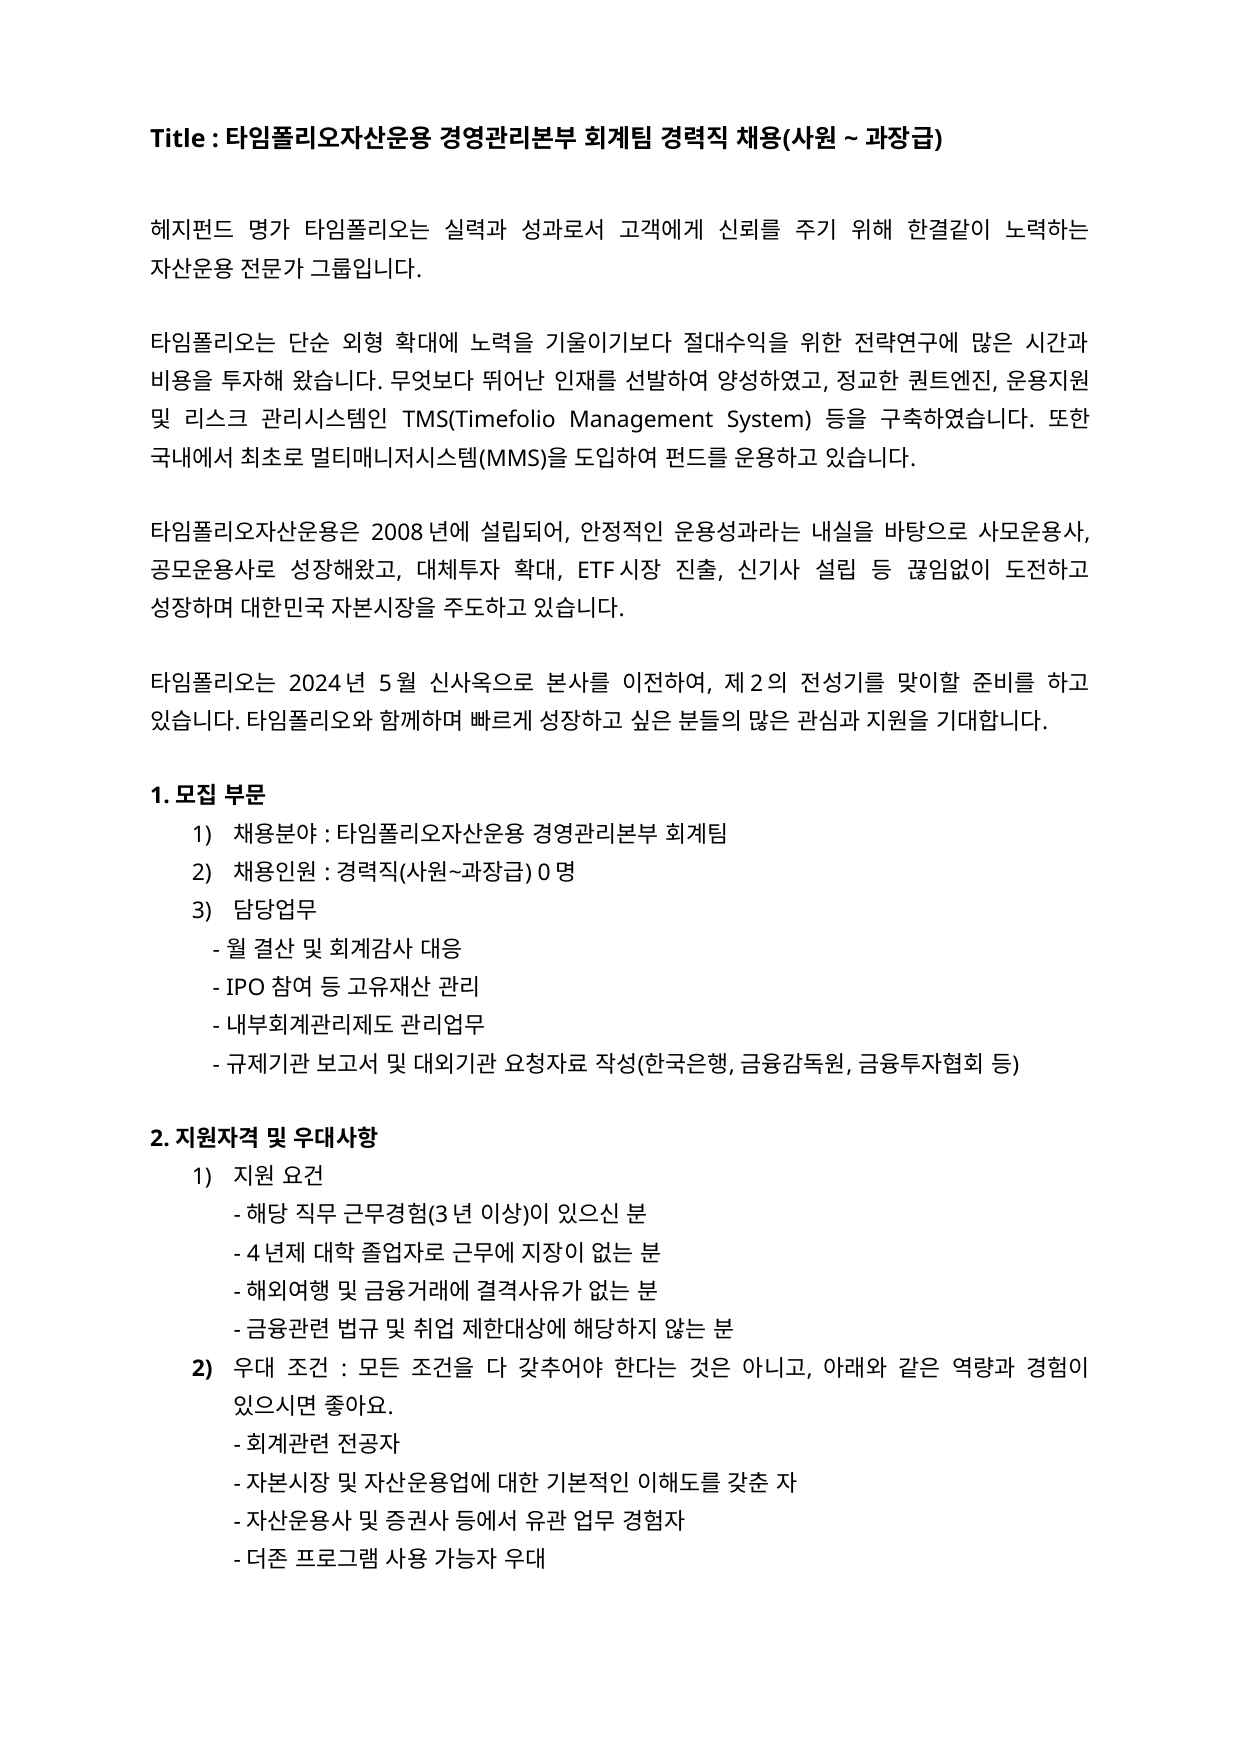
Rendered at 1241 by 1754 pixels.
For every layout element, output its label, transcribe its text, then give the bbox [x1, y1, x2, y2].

text 타임폴리오는 단순 외형 확대에 노력을 기울이기보다 절대수익을 위한 전략연구에 많은 시간과 비용을 투자해 왔습니다. 무엇보다 뛰어난 인재를 선발하여 양성하였고, 정교한 퀀트엔진, 운용지원 및 리스크 관리시스템인 TMS(Timefolio Management System) 등을 구축하였습니다. 또한 국내에서 최초로 멀티매니저시스템(MMS)을 도입하여 펀드를 운용하고 있습니다. [150, 325, 1090, 473]
list 채용인원 : 경력직(사원~과장급) 0명 [192, 854, 1090, 887]
list - 해당 직무 근무경험(3년 이상)이 있으신 분 [233, 1196, 1090, 1230]
text 1. 모집 부문 [150, 741, 1090, 810]
text 2. 지원자격 및 우대사항 [150, 1120, 1090, 1153]
text - 내부회계관리제도 관리업무 [212, 1007, 1090, 1040]
text - 월 결산 및 회계감사 대응 [212, 930, 1090, 964]
list - 금융관련 법규 및 취업 제한대상에 해당하지 않는 분 [233, 1311, 1090, 1344]
list 지원 요건 [192, 1158, 1090, 1191]
list - 더존 프로그램 사용 가능자 우대 [233, 1541, 1090, 1574]
list 채용분야 : 타임폴리오자산운용 경영관리본부 회계팀 [192, 815, 1090, 849]
text - 규제기관 보고서 및 대외기관 요청자료 작성(한국은행, 금융감독원, 금융투자협회 등) [212, 1045, 1090, 1079]
text 타임폴리오자산운용은 2008년에 설립되어, 안정적인 운용성과라는 내실을 바탕으로 사모운용사, 공모운용사로 성장해왔고, 대체투자 확대, ETF시장 진출, 신기사 설립 등 끊임없이 도전하고 성장하며 대한민국 자본시장을 주도하고 있습니다. [150, 514, 1090, 623]
text - IPO 참여 등 고유재산 관리 [212, 969, 1090, 1002]
list 우대 조건 : 모든 조건을 다 갖추어야 한다는 것은 아니고, 아래와 같은 역량과 경험이 있으시면 좋아요. - 회계관련 전공자 [192, 1349, 1090, 1459]
list 담당업무 [192, 892, 1090, 925]
list - 자본시장 및 자산운용업에 대한 기본적인 이해도를 갖춘 자 [233, 1464, 1090, 1498]
list - 4년제 대학 졸업자로 근무에 지장이 없는 분 - 해외여행 및 금융거래에 결격사유가 없는 분 [233, 1235, 1090, 1306]
text 헤지펀드 명가 타임폴리오는 실력과 성과로서 고객에게 신뢰를 주기 위해 한결같이 노력하는 자산운용 전문가 그룹입니다. [150, 212, 1090, 284]
text Title : 타임폴리오자산운용 경영관리본부 회계팀 경력직 채용(사원 ~ 과장급) [150, 118, 1090, 154]
text 타임폴리오는 2024년 5월 신사옥으로 본사를 이전하여, 제2의 전성기를 맞이할 준비를 하고 있습니다. 타임폴리오와 함께하며 빠르게 성장하고 싶은 분들의 많은 관심과 지원을 기대합니다. [150, 664, 1090, 736]
list - 자산운용사 및 증권사 등에서 유관 업무 경험자 [233, 1503, 1090, 1536]
